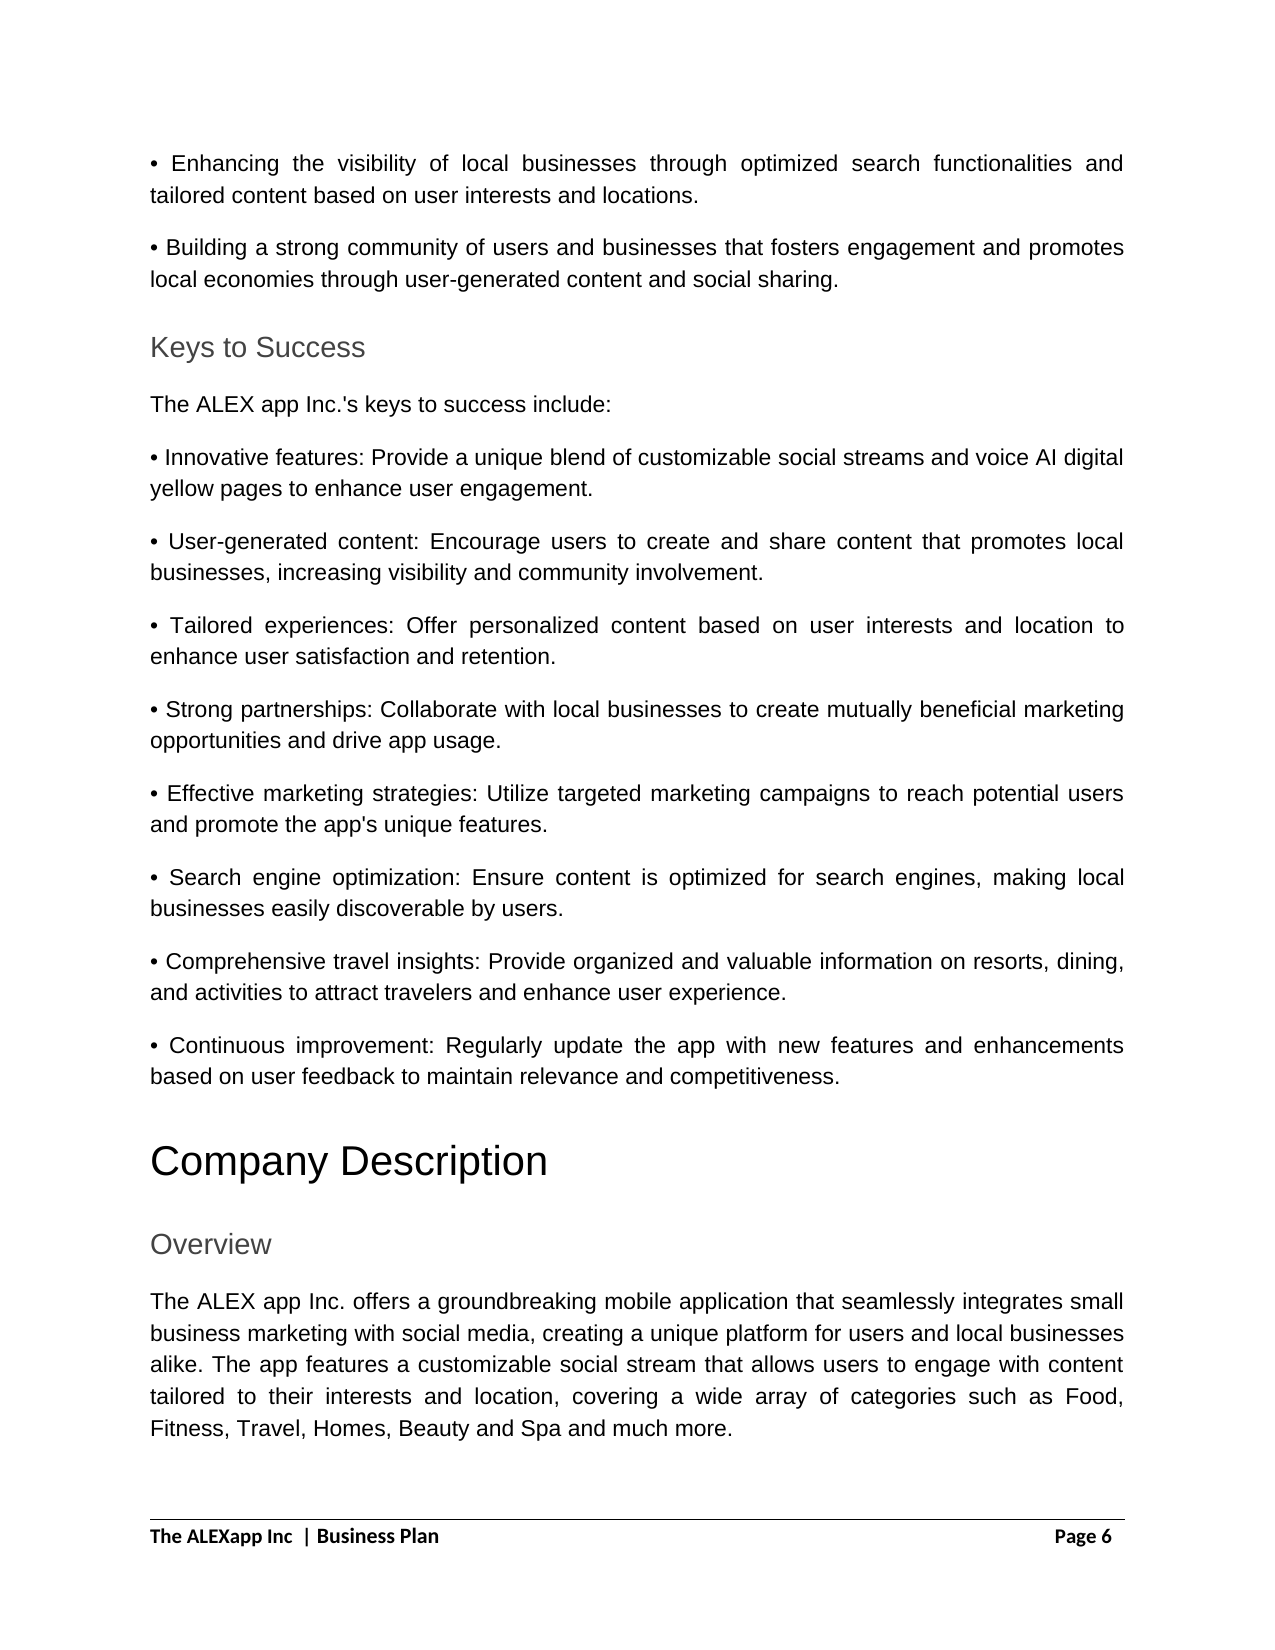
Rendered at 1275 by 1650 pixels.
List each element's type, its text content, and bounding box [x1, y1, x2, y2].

text • Comprehensive travel insights: Provide organized and valuable information on resorts, dining, and activities to attract travelers and enhance user experience. [150, 948, 1125, 1006]
subtitle Overview [150, 1227, 1125, 1261]
text • Effective marketing strategies: Utilize targeted marketing campaigns to reach potential users and promote the app's unique features. [150, 780, 1125, 838]
text • Continuous improvement: Regularly update the app with new features and enhancements based on user feedback to maintain relevance and competitiveness. [150, 1032, 1125, 1089]
text • Building a strong community of users and businesses that fosters engagement and promotes local economies through user-generated content and social sharing. [150, 234, 1125, 292]
text • Innovative features: Provide a unique blend of customizable social streams and voice AI digital yellow pages to enhance user engagement. [150, 444, 1125, 502]
subtitle Keys to Success [150, 330, 1125, 364]
text • Tailored experiences: Offer personalized content based on user interests and location to enhance user satisfaction and retention. [150, 612, 1125, 670]
text The ALEX app Inc. offers a groundbreaking mobile application that seamlessly integrates small business marketing with social media, creating a unique platform for users and local businesses alike. The app features a customizable social stream that allows users to engage with content tailored to their interests and location, covering a wide array of categories such as Food, Fitness, Travel, Homes, Beauty and Spa and much more. [150, 1288, 1125, 1441]
text • Strong partnerships: Collaborate with local businesses to create mutually beneficial marketing opportunities and drive app usage. [150, 696, 1125, 754]
text • Search engine optimization: Ensure content is optimized for search engines, making local businesses easily discoverable by users. [150, 864, 1125, 922]
subtitle Company Description [150, 1136, 1125, 1184]
text • Enhancing the visibility of local businesses through optimized search functionalities and tailored content based on user interests and locations. [150, 150, 1125, 208]
text • User-generated content: Encourage users to create and share content that promotes local businesses, increasing visibility and community involvement. [150, 528, 1125, 586]
text The ALEX app Inc.'s keys to success include: [150, 391, 1125, 418]
